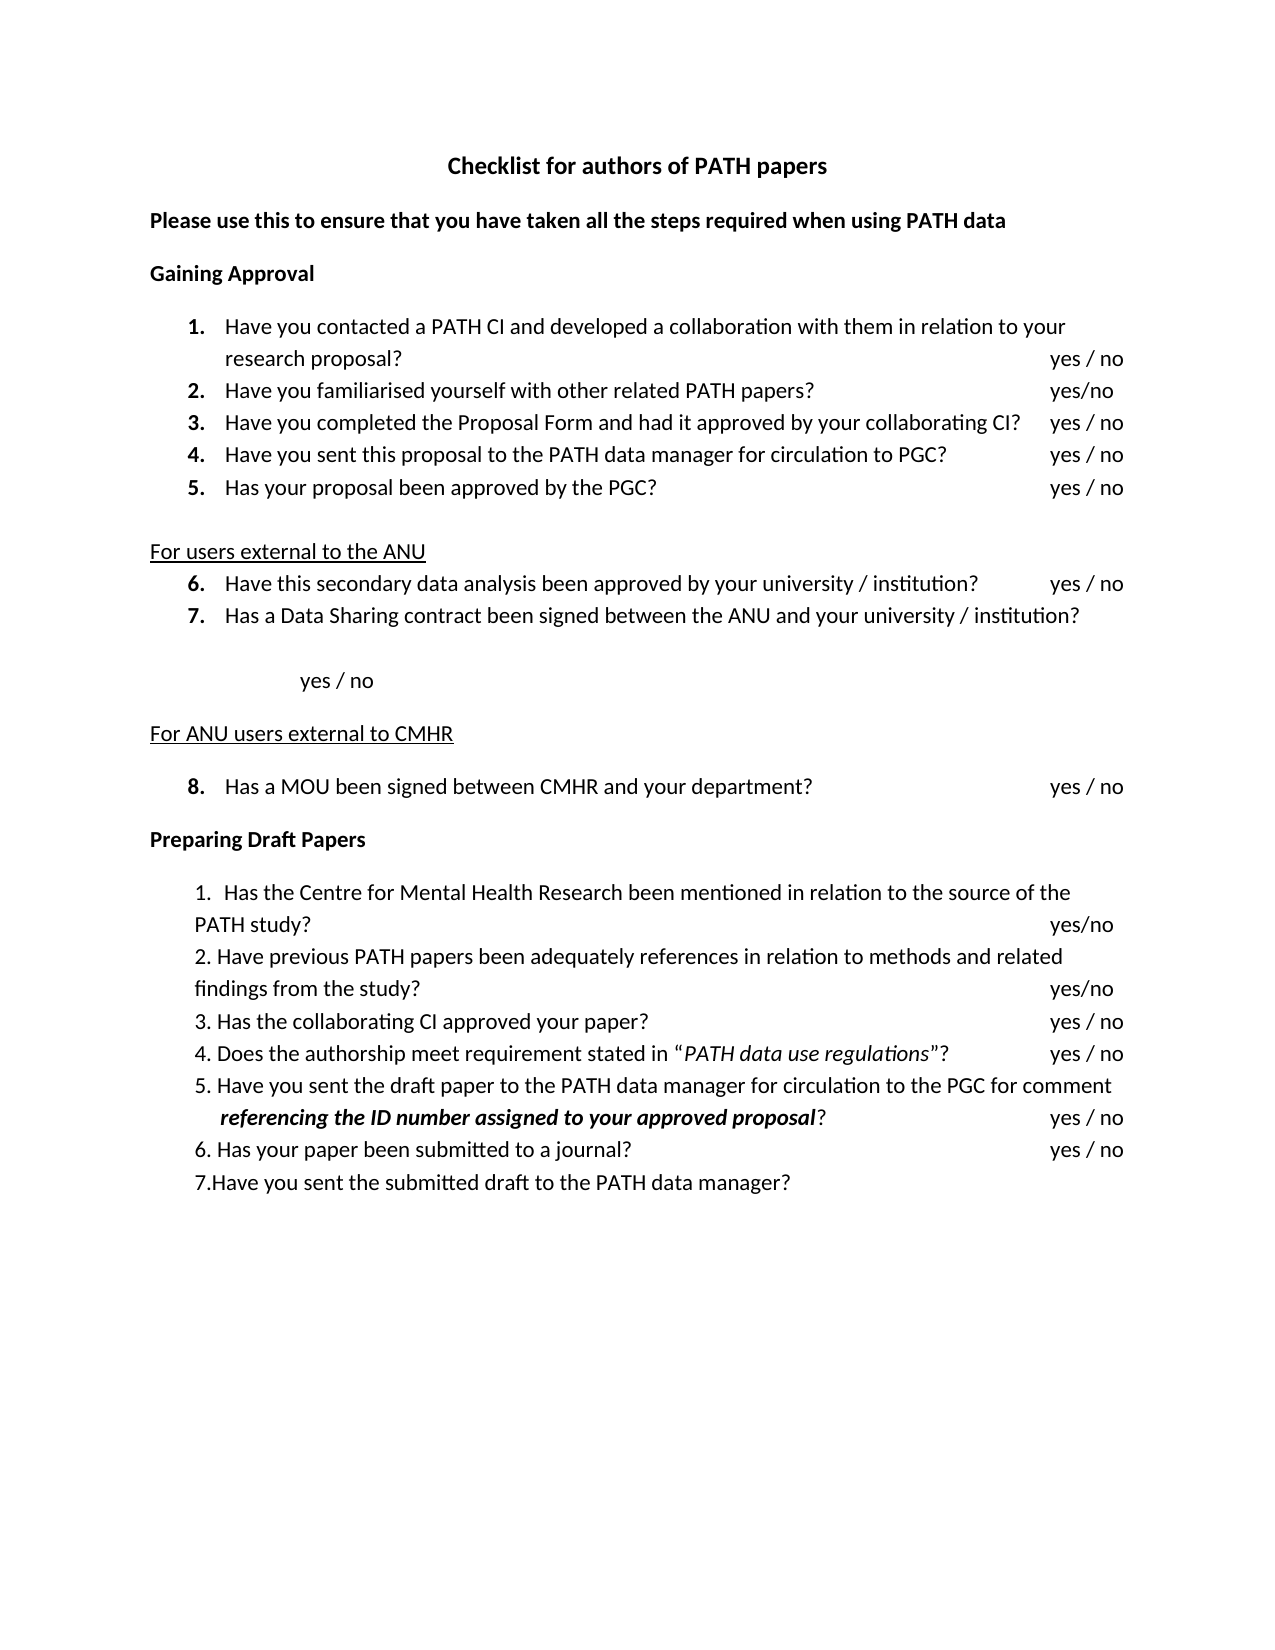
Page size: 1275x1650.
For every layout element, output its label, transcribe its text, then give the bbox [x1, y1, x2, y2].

text Preparing Draft Papers [150, 825, 1125, 853]
list 3. Has the collaborating CI approved your paper? yes / no [194, 1007, 1125, 1035]
list Has a Data Sharing contract been signed between the ANU and your university / institution? yes / no [187, 602, 1125, 694]
list Have this secondary data analysis been approved by your university / institution? yes / no [187, 569, 1125, 597]
list Have you familiarised yourself with other related PATH papers? yes/no [187, 376, 1125, 404]
list For users external to the ANU [150, 537, 1125, 565]
list PATH study? yes/no [194, 910, 1125, 938]
list Have you completed the Proposal Form and had it approved by your collaborating CI? yes / no [187, 408, 1125, 436]
list 6. Has your paper been submitted to a journal? yes / no [150, 1136, 1125, 1163]
list 4. Does the authorship meet requirement stated in “PATH data use regulations”? yes / no [194, 1039, 1125, 1067]
list Have you contacted a PATH CI and developed a collaboration with them in relation to your research proposal? yes / no [187, 312, 1125, 372]
list Has your proposal been approved by the PGC? yes / no [187, 473, 1125, 501]
list Has the Centre for Mental Health Research been mentioned in relation to the source of the [194, 878, 1125, 906]
list 7.Have you sent the submitted draft to the PATH data manager? [150, 1168, 1125, 1196]
list 2. Have previous PATH papers been adequately references in relation to methods and related findings from the study? yes/no [194, 942, 1125, 1003]
text Gaining Approval [150, 259, 1125, 287]
text Please use this to ensure that you have taken all the steps required when using PATH data [150, 206, 1125, 234]
list 5. Have you sent the draft paper to the PATH data manager for circulation to the PGC for comment [150, 1071, 1125, 1099]
list referencing the ID number assigned to your approved proposal? yes / no [150, 1103, 1125, 1131]
text Checklist for authors of PATH papers [150, 150, 1125, 181]
list Has a MOU been signed between CMHR and your department? yes / no [187, 772, 1125, 800]
text For ANU users external to CMHR [150, 719, 1125, 747]
list Have you sent this proposal to the PATH data manager for circulation to PGC? yes / no [187, 441, 1125, 469]
